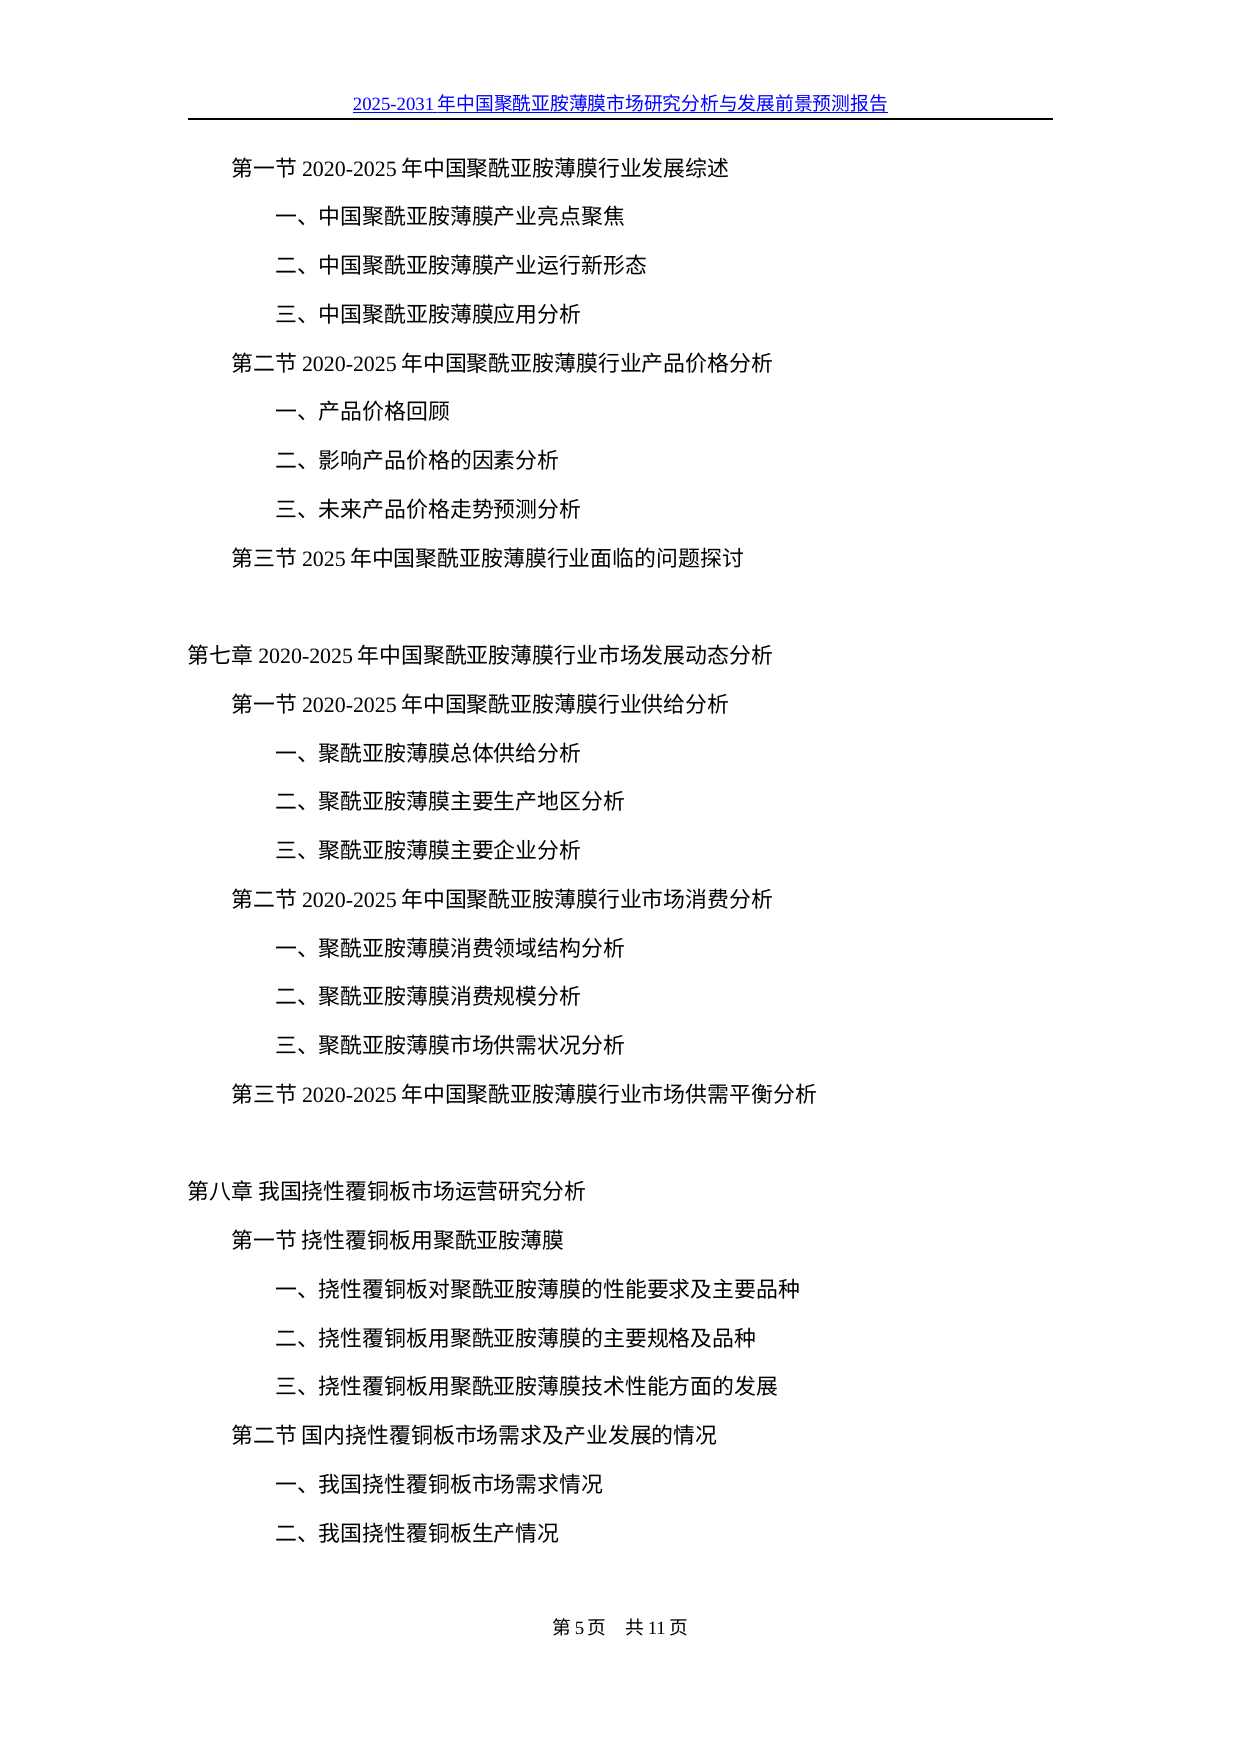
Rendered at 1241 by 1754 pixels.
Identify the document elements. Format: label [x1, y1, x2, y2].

text [187, 150, 1053, 1548]
